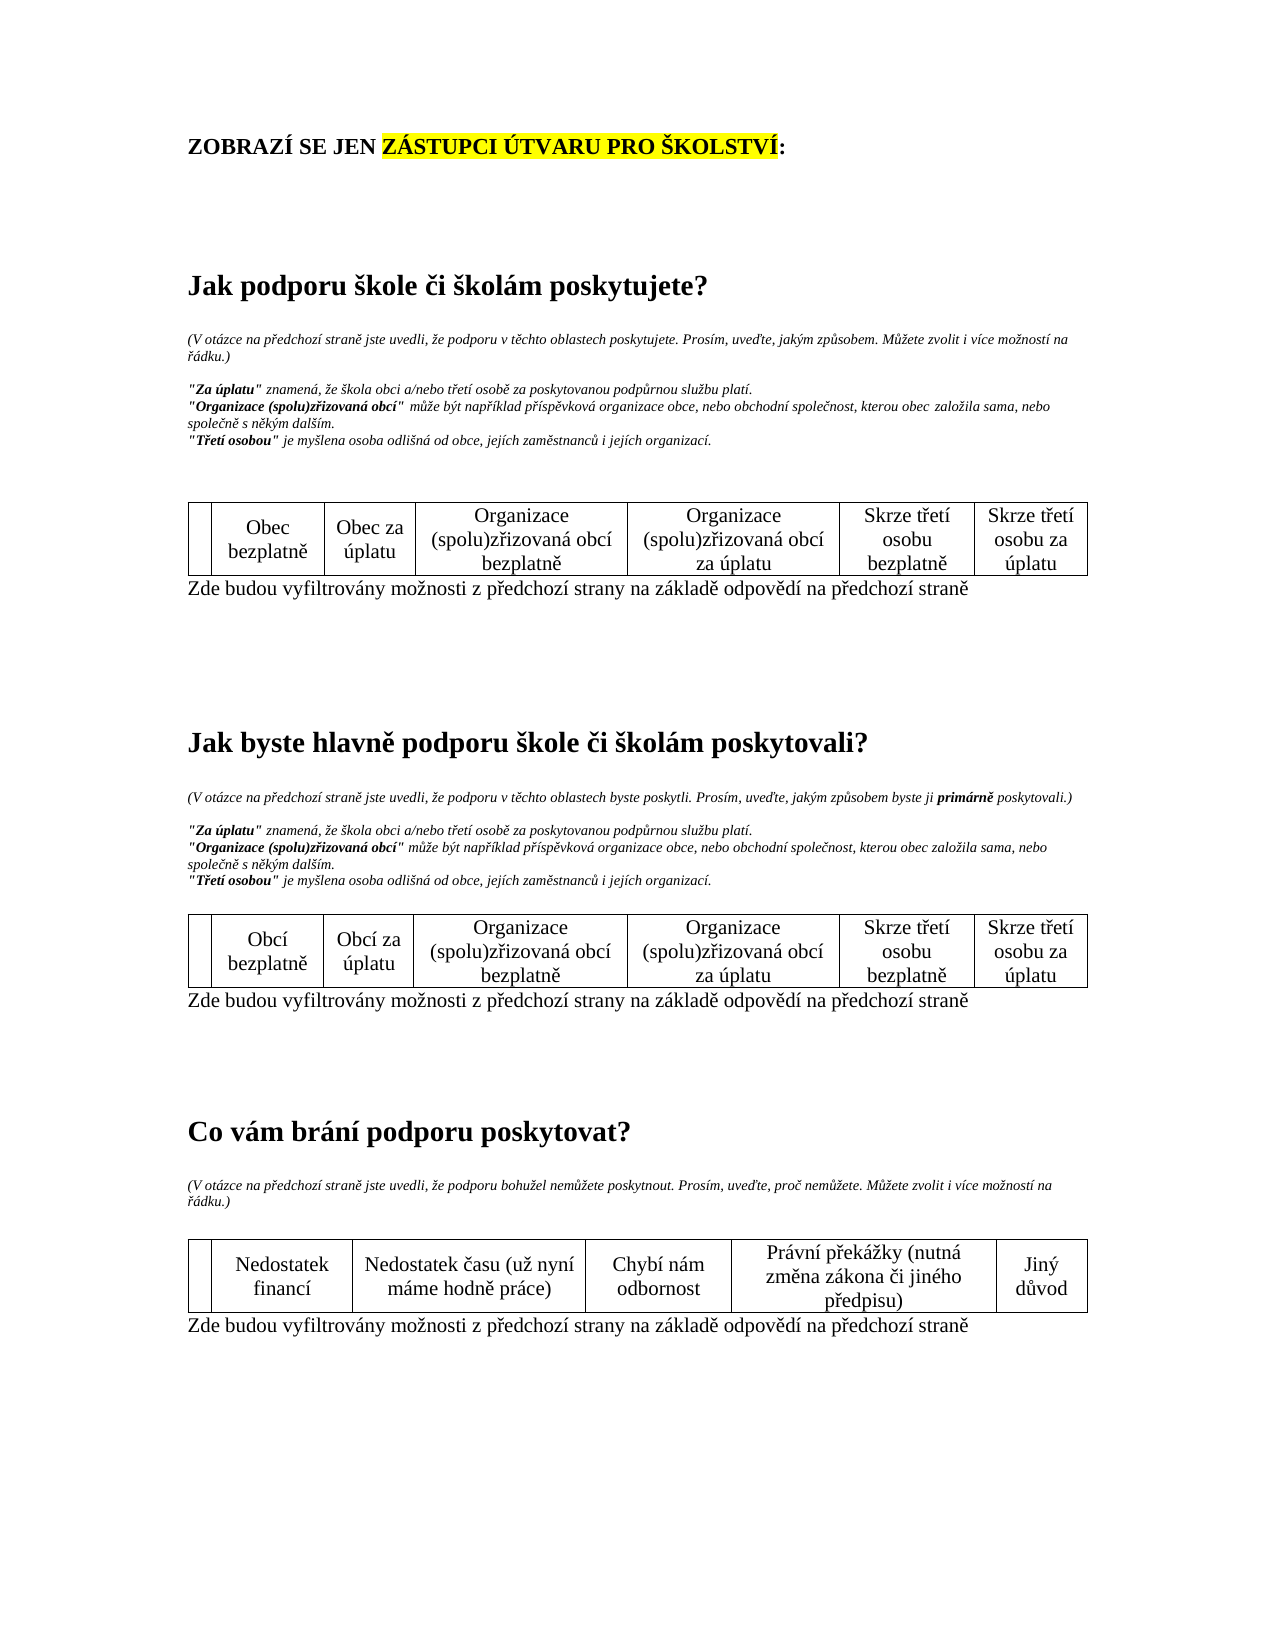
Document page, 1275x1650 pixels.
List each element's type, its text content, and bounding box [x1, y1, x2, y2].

table_header Skrze třetí osobu za úplatu [975, 915, 1087, 987]
text (V otázce na předchozí straně jste uvedli, že podporu v těchto oblastech poskytujete. Prosím, uveďte, jakým způsobem. Můžete zvolit i více možností na řádku.) "Za úplatu" znamená, že škola obci a/nebo třetí osobě za poskytovanou podpůrnou službu platí. "Organizace (spolu)zřizovaná obcí" může být například příspěvková organizace obce, nebo obchodní společnost, kterou obec založila sama, nebo společně s někým dalším. "Třetí osobou" je myšlena osoba odlišná od obce, jejích zaměstnanců i jejích organizací. [187, 331, 1087, 477]
text Zde budou vyfiltrovány možnosti z předchozí strany na základě odpovědí na předchozí straně [187, 988, 1087, 1012]
table_header [189, 1240, 211, 1312]
table_header Organizace (spolu)zřizovaná obcí za úplatu [628, 503, 839, 575]
text Zde budou vyfiltrovány možnosti z předchozí strany na základě odpovědí na předchozí straně [187, 1313, 1087, 1337]
text Zde budou vyfiltrovány možnosti z předchozí strany na základě odpovědí na předchozí straně [187, 576, 1087, 600]
table_header Organizace (spolu)zřizovaná obcí bezplatně [416, 503, 627, 575]
table_header Organizace (spolu)zřizovaná obcí za úplatu [628, 915, 839, 987]
table_header Právní překážky (nutná změna zákona či jiného předpisu) [732, 1240, 996, 1312]
table_header [189, 915, 211, 987]
text ZOBRAZÍ SE JEN ZÁSTUPCI ÚTVARU PRO ŠKOLSTVÍ: [778, 133, 1087, 159]
table_header Obec za úplatu [325, 503, 415, 575]
table_header Nedostatek financí [212, 1240, 352, 1312]
table_header Obcí za úplatu [324, 915, 413, 987]
table_header Organizace (spolu)zřizovaná obcí bezplatně [414, 915, 627, 987]
text (V otázce na předchozí straně jste uvedli, že podporu v těchto oblastech byste poskytli. Prosím, uveďte, jakým způsobem byste ji primárně poskytovali.) "Za úplatu" znamená, že škola obci a/nebo třetí osobě za poskytovanou podpůrnou službu platí. "Organizace (spolu)zřizovaná obcí" může být například příspěvková organizace obce, nebo obchodní společnost, kterou obec založila sama, nebo společně s někým dalším. "Třetí osobou" je myšlena osoba odlišná od obce, jejích zaměstnanců i jejích organizací. [187, 788, 1087, 889]
subtitle Jak podporu škole či školám poskytujete? [187, 268, 1087, 302]
text (V otázce na předchozí straně jste uvedli, že podporu bohužel nemůžete poskytnout. Prosím, uveďte, proč nemůžete. Můžete zvolit i více možností na řádku.) [187, 1176, 1087, 1210]
table_header Obcí bezplatně [212, 915, 323, 987]
table_header Jiný důvod [997, 1240, 1087, 1312]
table_header Chybí nám odbornost [586, 1240, 731, 1312]
table_header Nedostatek času (už nyní máme hodně práce) [353, 1240, 585, 1312]
subtitle Co vám brání podporu poskytovat? [187, 1114, 1087, 1147]
text ZOBRAZÍ SE JEN ZÁSTUPCI ÚTVARU PRO ŠKOLSTVÍ: [187, 133, 382, 159]
table_header Skrze třetí osobu za úplatu [975, 503, 1087, 575]
table_header [189, 503, 211, 575]
table_header Obec bezplatně [212, 503, 324, 575]
table_header Skrze třetí osobu bezplatně [840, 915, 974, 987]
table_header Skrze třetí osobu bezplatně [840, 503, 974, 575]
subtitle Jak byste hlavně podporu škole či školám poskytovali? [187, 726, 1087, 759]
